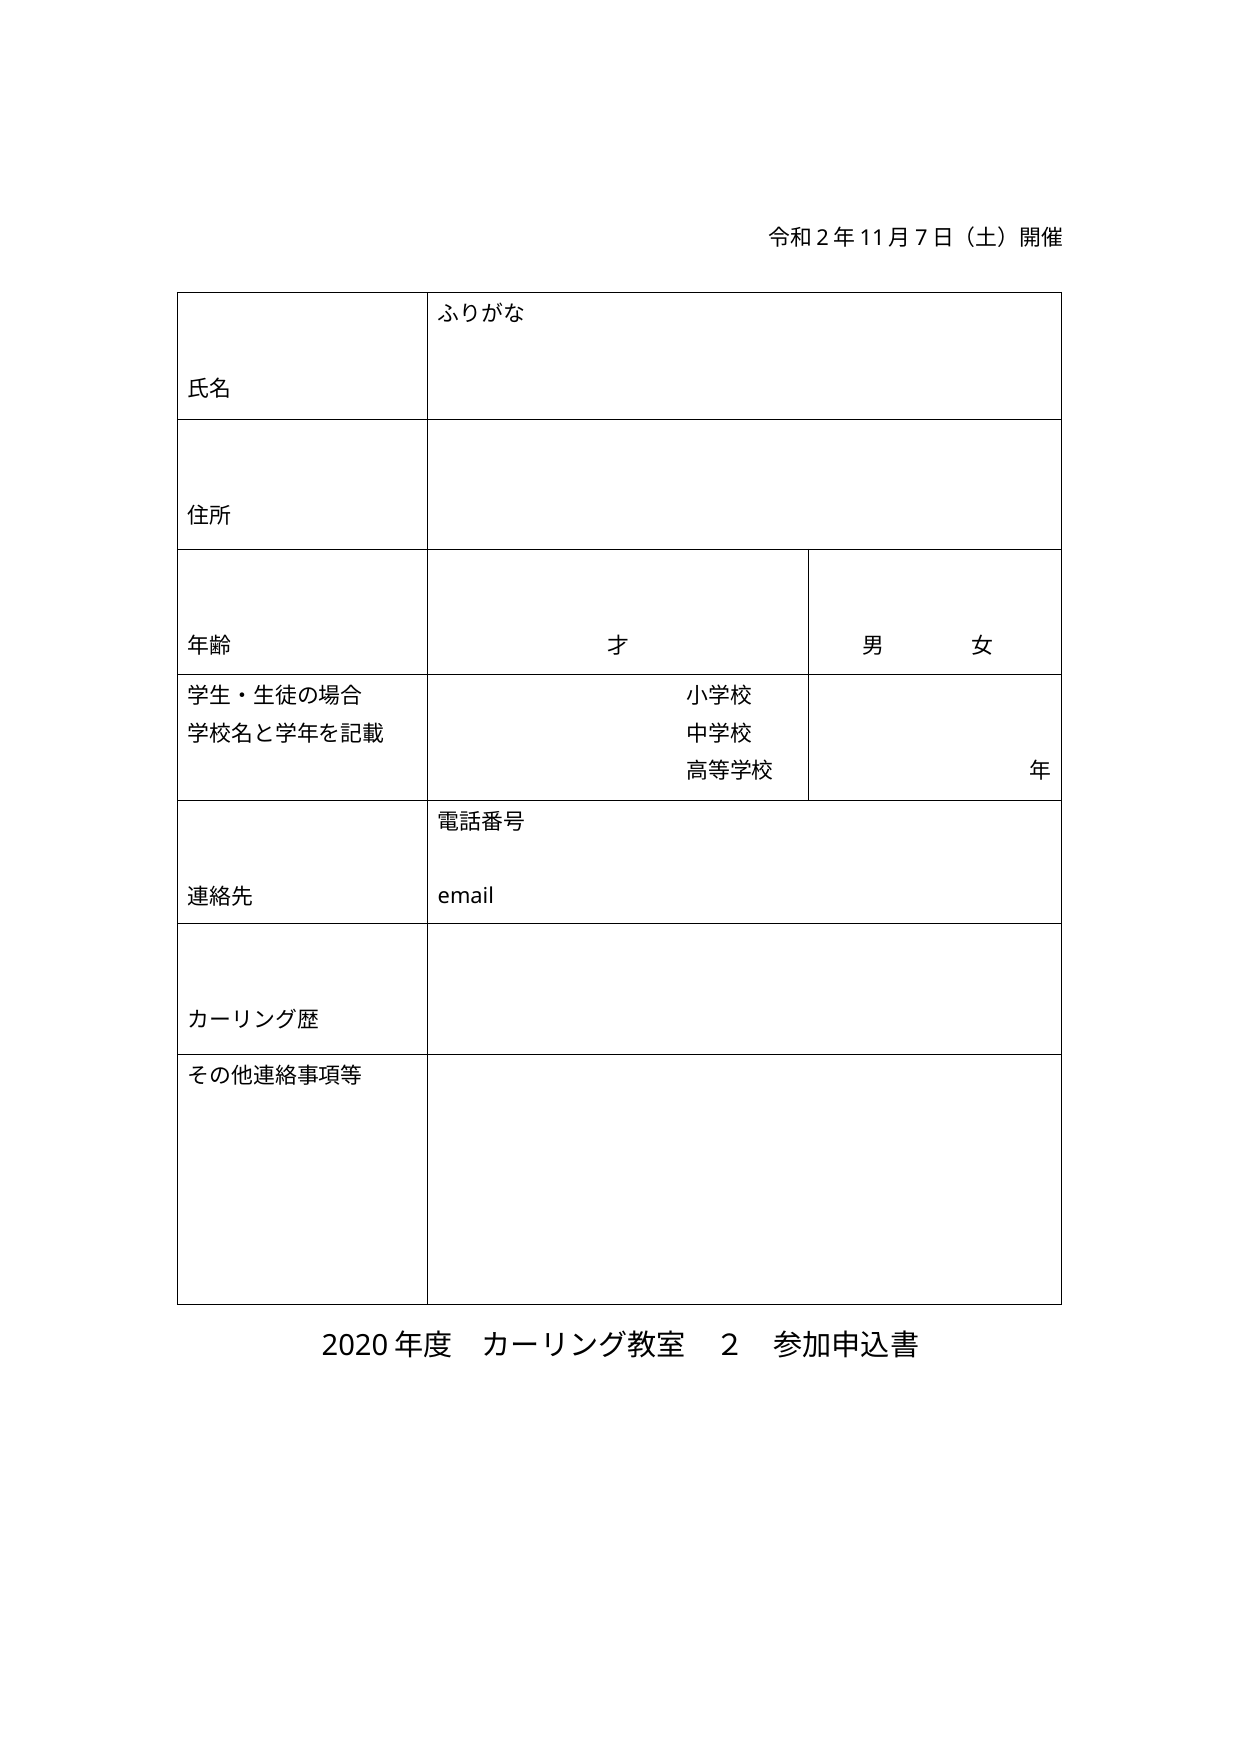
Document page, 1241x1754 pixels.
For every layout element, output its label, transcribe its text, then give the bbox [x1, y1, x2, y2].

table_cell 年 [809, 675, 1061, 800]
table_header 氏名 [178, 293, 427, 419]
text 令和2年11月7日（土）開催 [177, 217, 1063, 254]
table_cell [428, 1055, 1061, 1304]
table_cell 住所 [178, 420, 427, 549]
table_cell [428, 420, 1061, 549]
table_cell 年齢 [178, 550, 427, 674]
table_cell カーリング歴 [178, 924, 427, 1054]
table_cell 男 女 [809, 550, 1061, 674]
table_cell その他連絡事項等 [178, 1055, 427, 1304]
text 2020年度 カーリング教室 ２ 参加申込書 [177, 1305, 1063, 1380]
table_header ふりがな [428, 293, 1061, 419]
table_cell 才 [428, 550, 808, 674]
table_cell 学生・生徒の場合 学校名と学年を記載 [178, 675, 427, 800]
table_cell 小学校 中学校 高等学校 [428, 675, 808, 800]
table_cell 電話番号 email [428, 801, 1061, 923]
table_cell 連絡先 [178, 801, 427, 923]
table_cell [428, 924, 1061, 1054]
